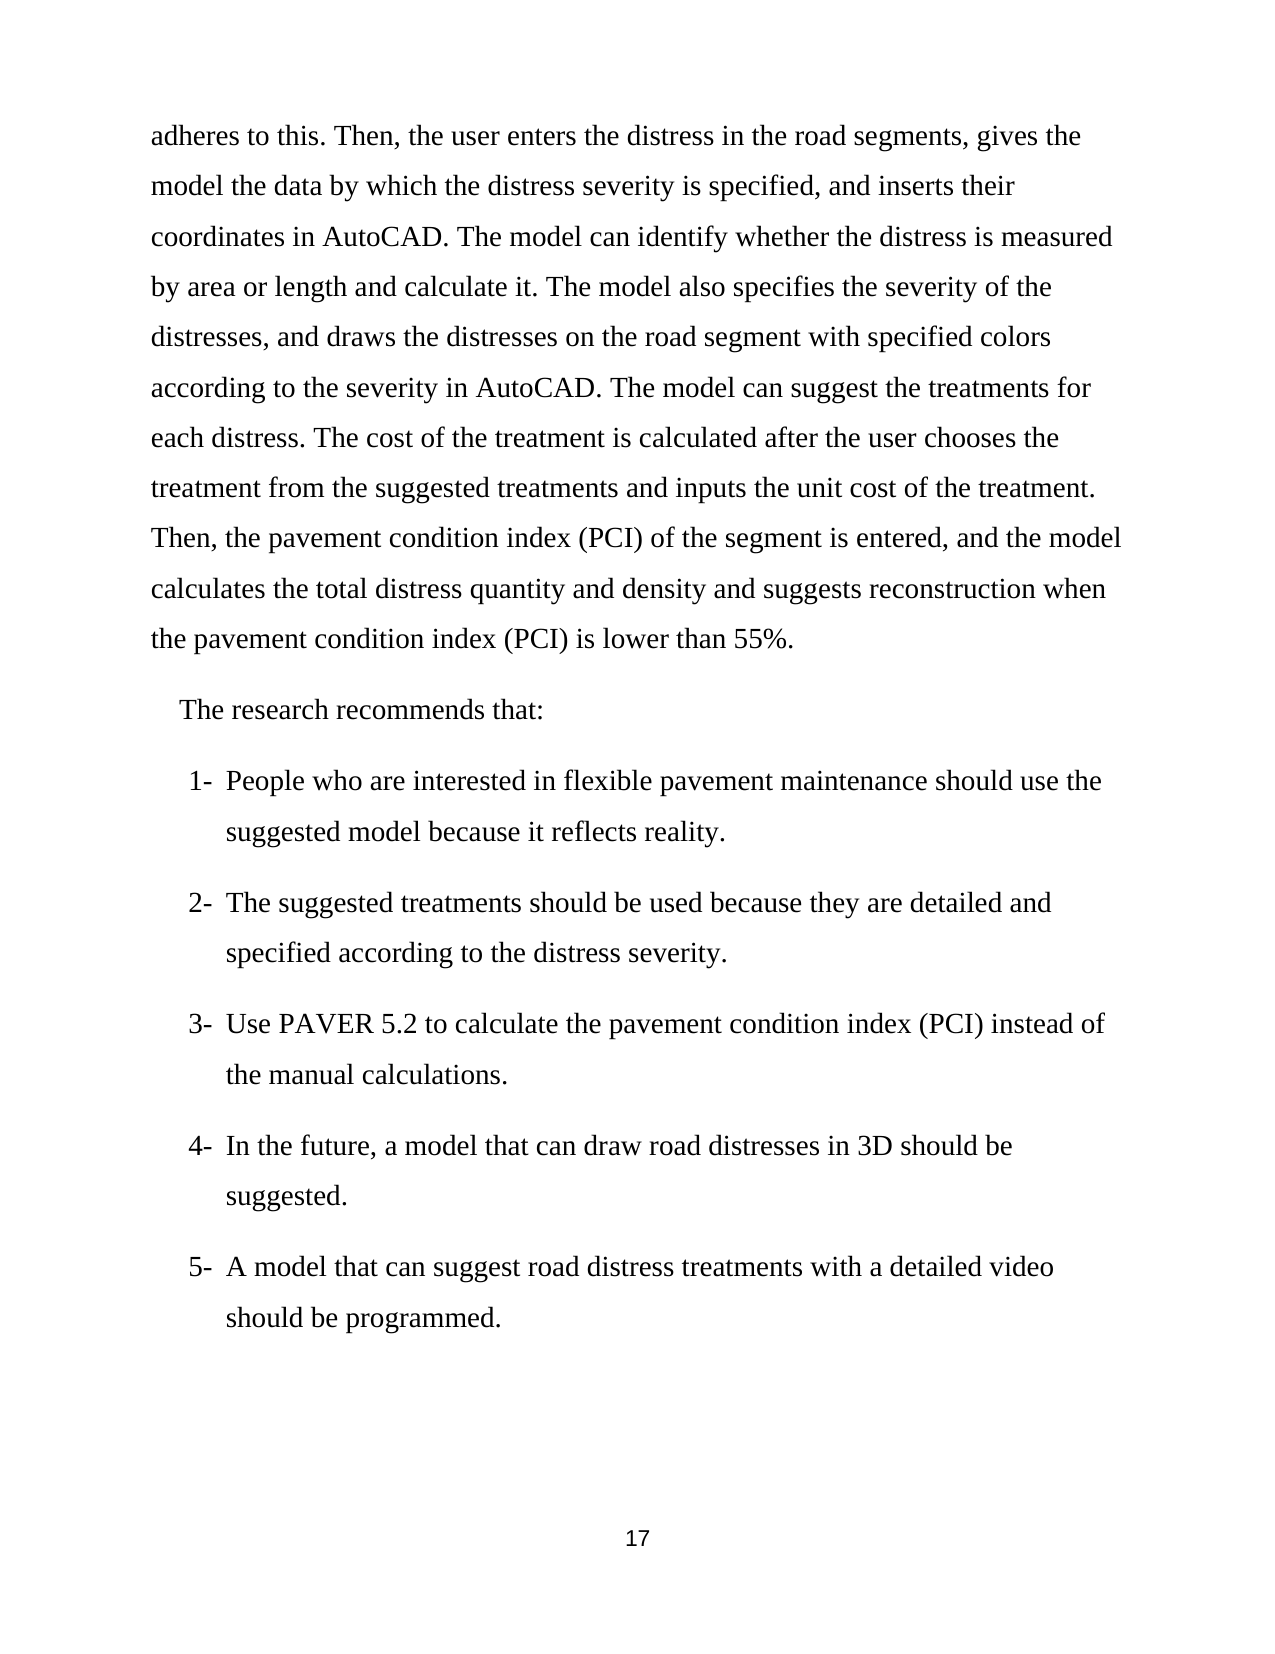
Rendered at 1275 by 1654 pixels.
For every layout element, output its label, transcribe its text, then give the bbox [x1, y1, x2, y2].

list Use PAVER 5.2 to calculate the pavement condition index (PCI) instead of the manual calculations. [188, 1006, 1124, 1090]
list The suggested treatments should be used because they are detailed and specified according to the distress severity. [188, 885, 1124, 969]
list A model that can suggest road distress treatments with a detailed video should be programmed. [188, 1249, 1124, 1333]
text The research recommends that: [151, 692, 1124, 726]
list In the future, a model that can draw road distresses in 3D should be suggested. [188, 1128, 1124, 1212]
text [151, 118, 1124, 655]
list People who are interested in flexible pavement maintenance should use the suggested model because it reflects reality. [188, 763, 1124, 847]
